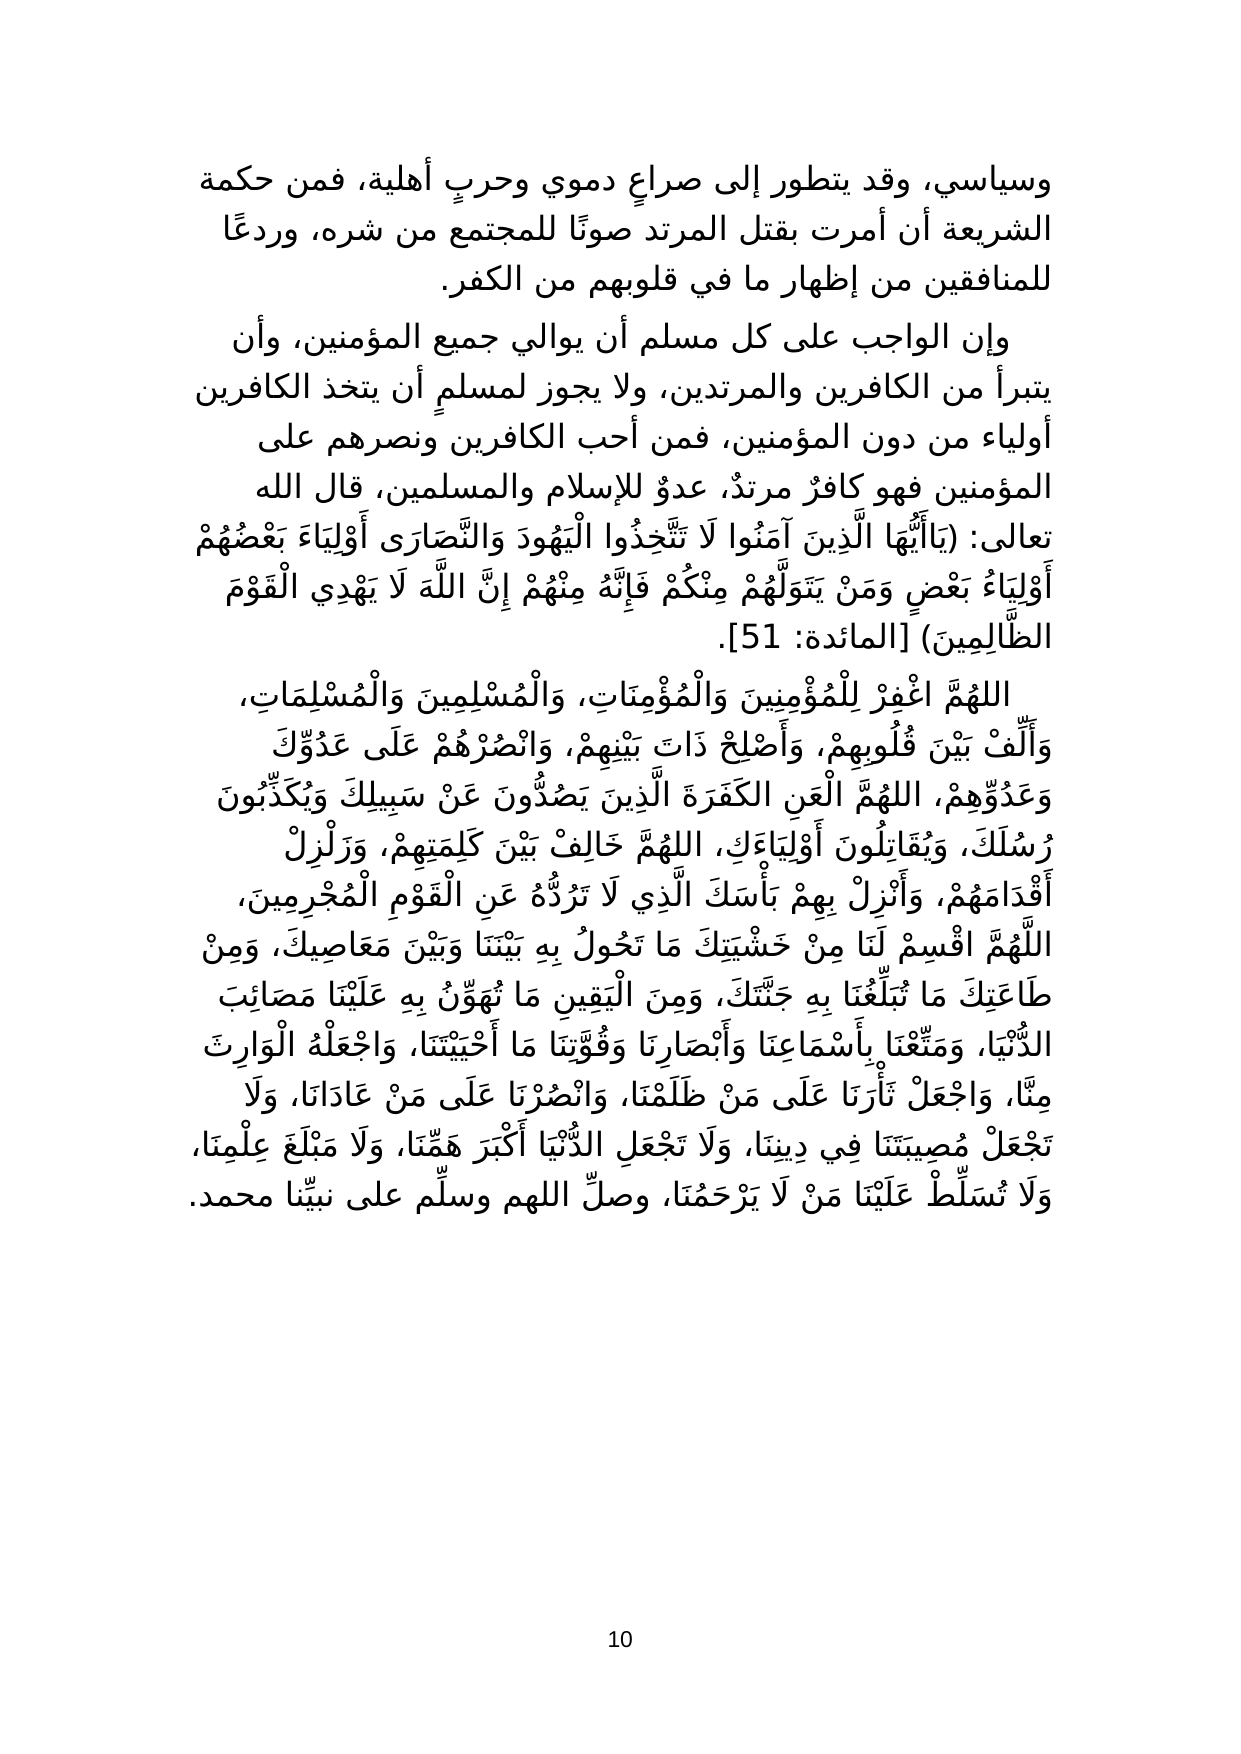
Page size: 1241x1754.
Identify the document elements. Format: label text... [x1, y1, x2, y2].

text اللهُمَّ اغْفِرْ لِلْمُؤْمِنِينَ وَالْمُؤْمِنَاتِ، وَالْمُسْلِمِينَ وَالْمُسْلِمَاتِ، وَأَلِّفْ بَيْنَ قُلُوبِهِمْ، وَأَصْلِحْ ذَاتَ بَيْنِهِمْ، وَانْصُرْهُمْ عَلَى عَدُوِّكَ وَعَدُوِّهِمْ، اللهُمَّ الْعَنِ الكَفَرَةَ الَّذِينَ يَصُدُّونَ عَنْ سَبِيلِكَ وَيُكَذِّبُونَ رُسُلَكَ، وَيُقَاتِلُونَ أَوْلِيَاءَكِ، اللهُمَّ خَالِفْ بَيْنَ كَلِمَتِهِمْ، وَزَلْزِلْ أَقْدَامَهُمْ، وَأَنْزِلْ بِهِمْ بَأْسَكَ الَّذِي لَا تَرُدُّهُ عَنِ الْقَوْمِ الْمُجْرِمِينَ، اللَّهُمَّ اقْسِمْ لَنَا مِنْ خَشْيَتِكَ مَا تَحُولُ بِهِ بَيْنَنَا وَبَيْنَ مَعَاصِيكَ، وَمِنْ طَاعَتِكَ مَا تُبَلِّغُنَا بِهِ جَنَّتَكَ، وَمِنَ الْيَقِينِ مَا تُهَوِّنُ بِهِ عَلَيْنَا مَصَائِبَ الدُّنْيَا، وَمَتِّعْنَا بِأَسْمَاعِنَا وَأَبْصَارِنَا وَقُوَّتِنَا مَا أَحْيَيْتَنَا، وَاجْعَلْهُ الْوَارِثَ مِنَّا، وَاجْعَلْ ثَأْرَنَا عَلَى مَنْ ظَلَمْنَا، وَانْصُرْنَا عَلَى مَنْ عَادَانَا، وَلَا تَجْعَلْ مُصِيبَتَنَا فِي دِينِنَا، وَلَا تَجْعَلِ الدُّنْيَا أَكْبَرَ هَمِّنَا، وَلَا مَبْلَغَ عِلْمِنَا، وَلَا تُسَلِّطْ عَلَيْنَا مَنْ لَا يَرْحَمُنَا، وصلِّ اللهم وسلِّم على نبيِّنا محمد. [187, 667, 1053, 1217]
text وإن الواجب على كل مسلم أن يوالي جميع المؤمنين، وأن يتبرأ من الكافرين والمرتدين، ولا يجوز لمسلمٍ أن يتخذ الكافرين أولياء من دون المؤمنين، فمن أحب الكافرين ونصرهم على المؤمنين فهو كافرٌ مرتدٌ، عدوٌ للإسلام والمسلمين، قال الله تعالى: ﴿يَاأَيُّهَا الَّذِينَ آمَنُوا لَا تَتَّخِذُوا الْيَهُودَ وَالنَّصَارَى أَوْلِيَاءَ بَعْضُهُمْ أَوْلِيَاءُ بَعْضٍ وَمَنْ يَتَوَلَّهُمْ مِنْكُمْ فَإِنَّهُ مِنْهُمْ إِنَّ اللَّهَ لَا يَهْدِي الْقَوْمَ الظَّالِمِينَ﴾ [المائدة: 51]. [187, 308, 1053, 658]
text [187, 150, 1053, 300]
